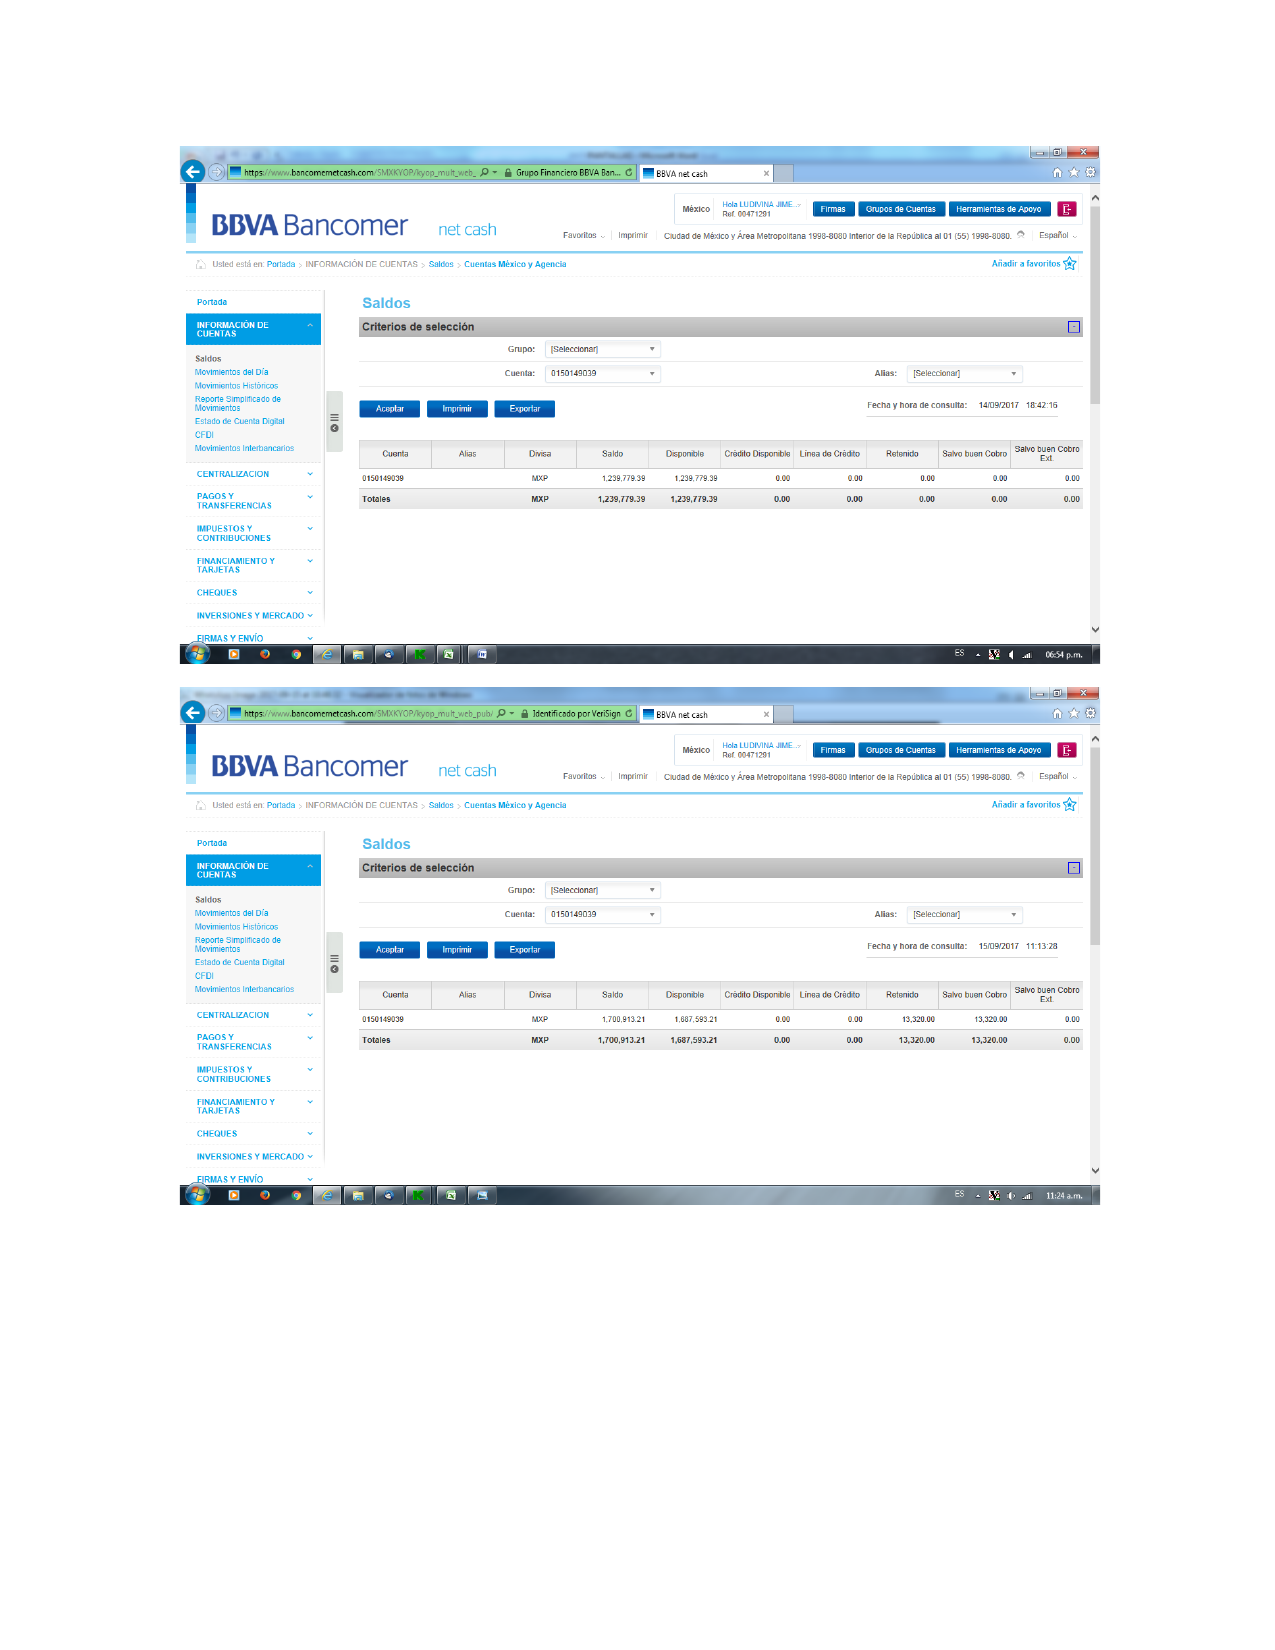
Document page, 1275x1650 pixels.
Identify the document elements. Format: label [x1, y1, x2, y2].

picture [179, 687, 1101, 1205]
picture [179, 146, 1101, 664]
